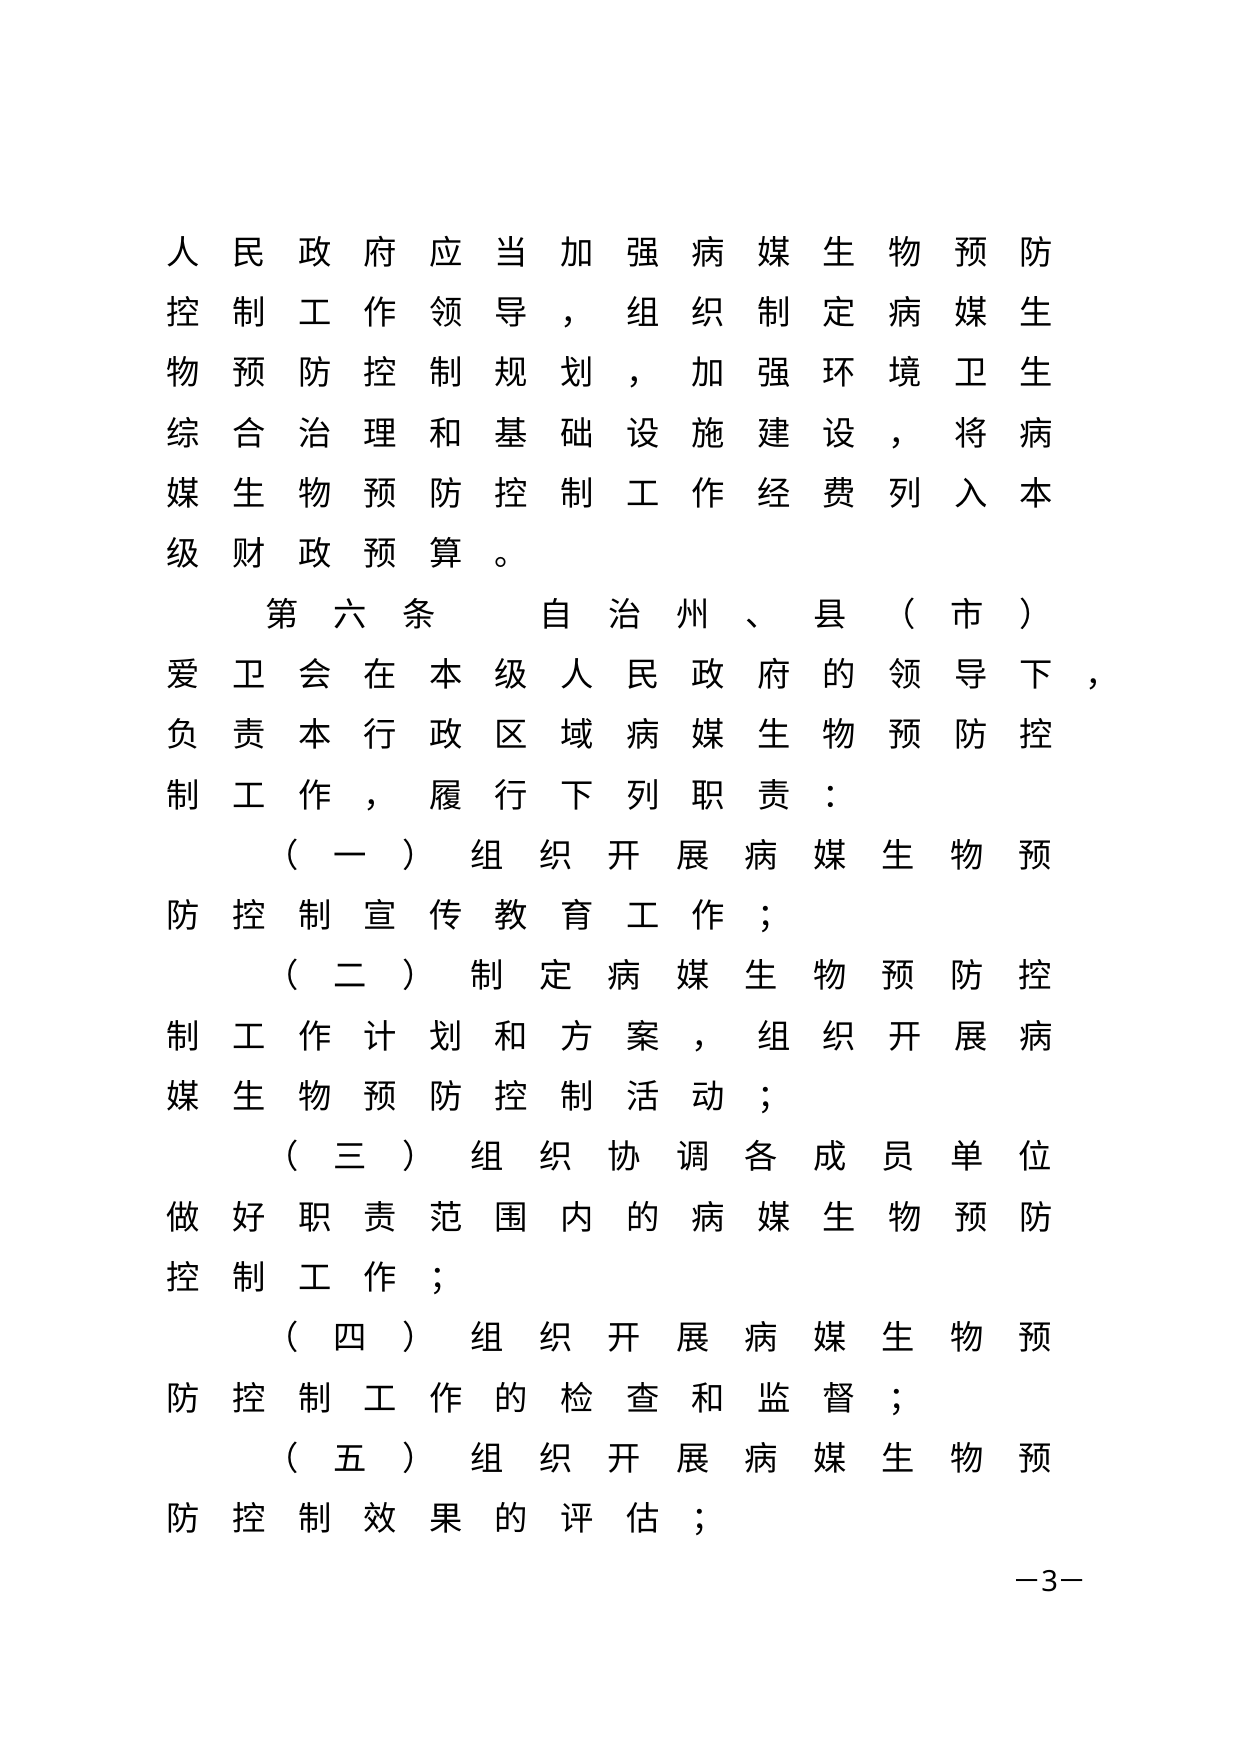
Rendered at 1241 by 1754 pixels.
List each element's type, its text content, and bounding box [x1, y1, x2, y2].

text （五）组织开展病媒生物预防控制效果的评估； [167, 1426, 1085, 1546]
text （四）组织开展病媒生物预防控制工作的检查和监督； [167, 1305, 1085, 1426]
text （一）组织开展病媒生物预防控制宣传教育工作； [167, 823, 1085, 943]
text 第五条 自治州、县（市）人民政府应当加强病媒生物预防控制工作领导，组织制定病媒生物预防控制规划，加强环境卫生综合治理和基础设施建设，将病媒生物预防控制工作经费列入本级财政预算。 [167, 219, 1085, 581]
text 第六条 自治州、县（市）爱卫会在本级人民政府的领导下，负责本行政区域病媒生物预防控制工作，履行下列职责： [167, 581, 1085, 823]
text （三）组织协调各成员单位做好职责范围内的病媒生物预防控制工作； [167, 1124, 1085, 1305]
text （二）制定病媒生物预防控制工作计划和方案，组织开展病媒生物预防控制活动； [167, 943, 1085, 1124]
